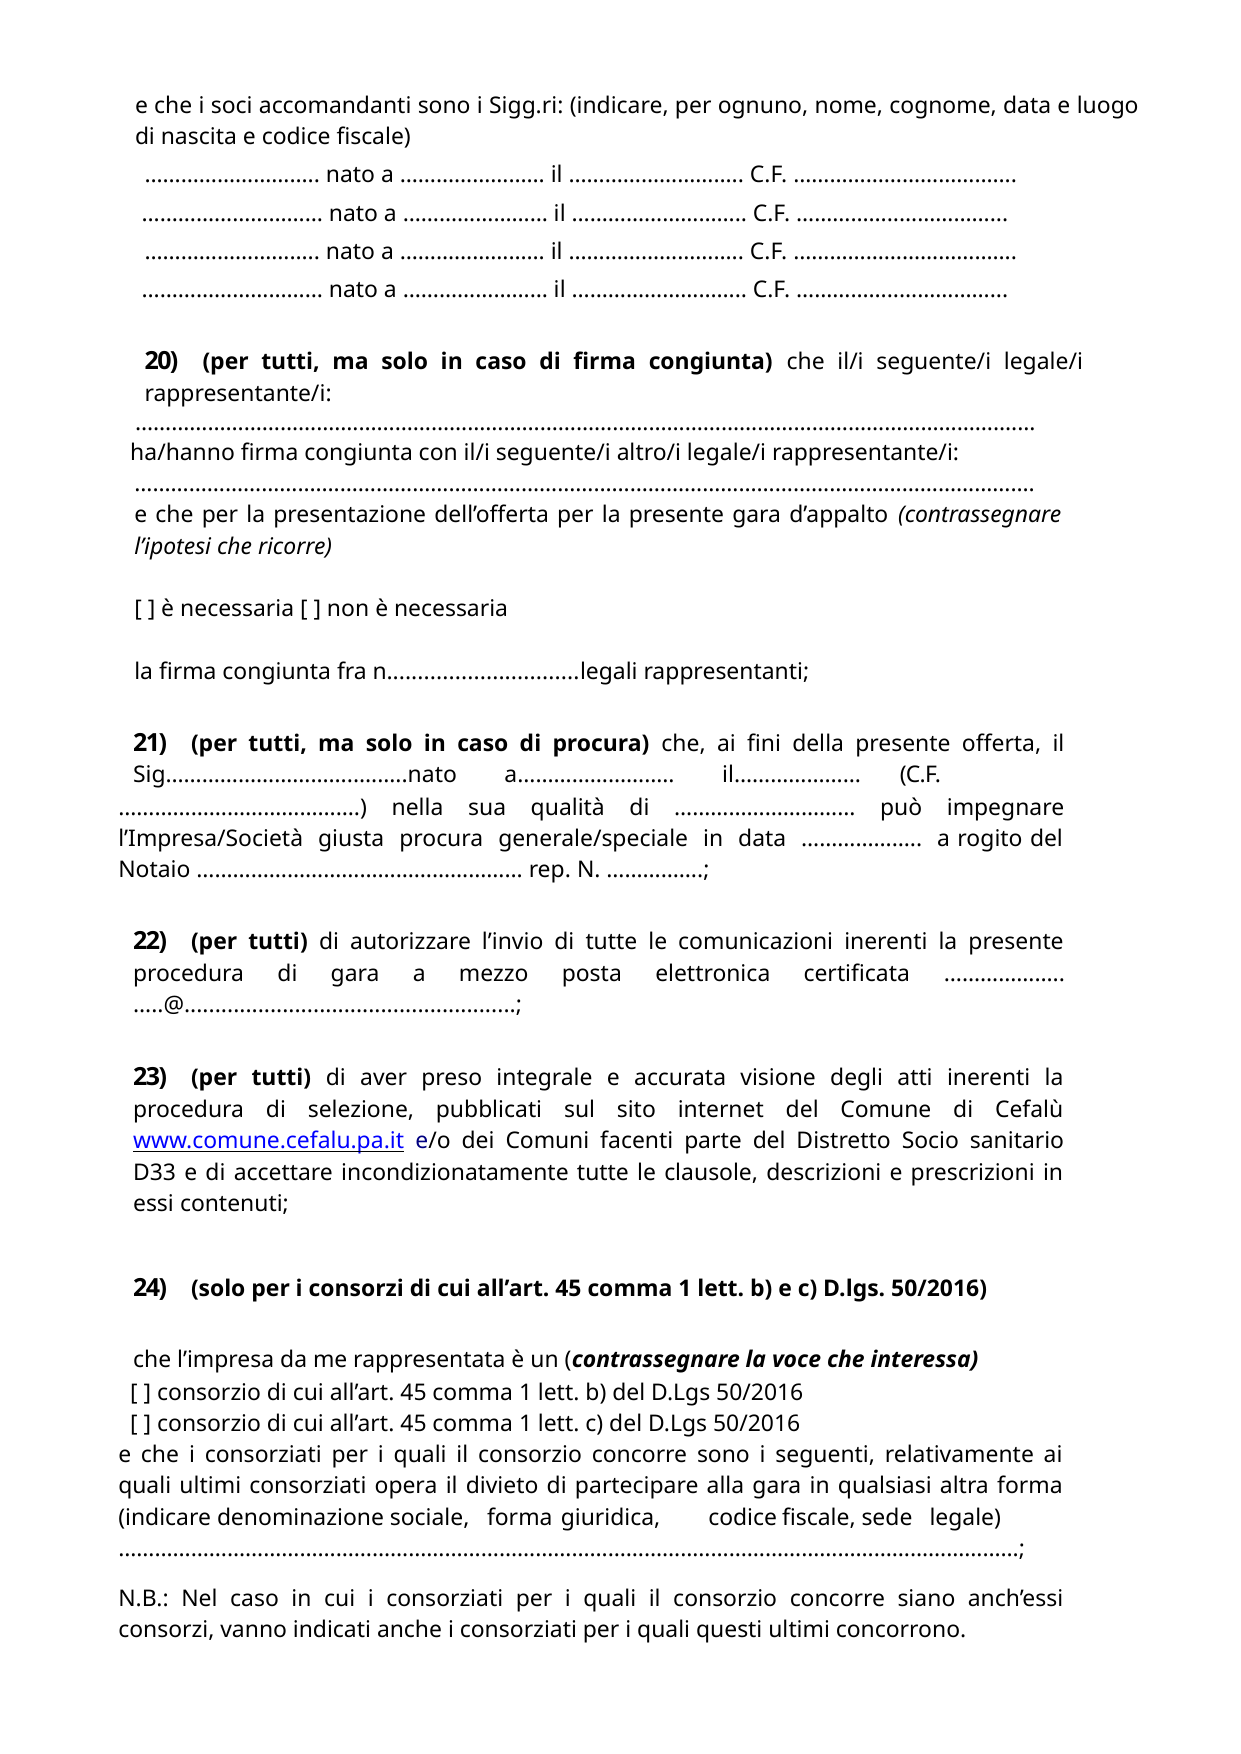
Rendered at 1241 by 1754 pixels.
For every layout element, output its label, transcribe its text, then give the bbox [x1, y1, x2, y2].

text ……………………….…………………………………………………………………………………………………………. [134, 467, 1122, 498]
text [ ] consorzio di cui all’art. 45 comma 1 lett. b) del D.Lgs 50/2016 [118, 1376, 1078, 1407]
table_cell (per tutti, ma solo in caso di firma congiunta) che il/i seguente/i legale/i rappresentante/i: …………………………….………………………………………………………………………………………………….… [118, 336, 1152, 436]
list e che i consorziati per i quali il consorzio concorre sono i seguenti, relativamente ai quali ultimi consorziati opera il divieto di partecipare alla gara in qualsiasi altra forma (indicare denominazione sociale, forma giuridica, codice fiscale, sede legale) [118, 1438, 1065, 1532]
text ha/hanno firma congiunta con il/i seguente/i altro/i legale/i rappresentante/i: [118, 436, 1122, 467]
list (per tutti) di aver preso integrale e accurata visione degli atti inerenti la procedura di selezione, pubblicati sul sito internet del Comune di Cefalù www.comune.cefalu.pa.it e/o dei Comuni facenti parte del Distretto Socio sanitario D33 e di accettare incondizionatamente tutte le clausole, descrizioni e prescrizioni in essi contenuti; [133, 1059, 1064, 1218]
list che l’impresa da me rappresentata è un (contrassegnare la voce che interessa) [133, 1343, 1064, 1374]
table_cell e che i soci accomandanti sono i Sigg.ri: (indicare, per ognuno, nome, cognome, data e luogo di nascita e codice fiscale) ……………………….. nato a …………………… il ……………………….. C.F. ………………………………. ………………………… nato a …………………… il ……………………….. C.F. ……………..……………... ……………………….. nato a …………………… il ……………………….. C.F. ………………………………. ………………………… nato a …………………… il ……………………….. C.F. ……………..……………... [118, 89, 1152, 336]
list N.B.: Nel caso in cui i consorziati per i quali il consorzio concorre siano anch’essi consorzi, vanno indicati anche i consorziati per i quali questi ultimi concorrono. [118, 1582, 1065, 1645]
list (per tutti, ma solo in caso di procura) che, ai fini della presente offerta, il Sig…………………………..……..nato a…………………….. il………………… (C.F. [133, 724, 1064, 790]
text [ ] consorzio di cui all’art. 45 comma 1 lett. c) del D.Lgs 50/2016 [118, 1407, 1078, 1438]
list (solo per i consorzi di cui all’art. 45 comma 1 lett. b) e c) D.lgs. 50/2016) [133, 1269, 1064, 1304]
text ……………………………………………………………………………………..……………………………………………; [118, 1532, 1065, 1563]
text [ ] è necessaria [ ] non è necessaria [134, 592, 1122, 623]
list (per tutti) di autorizzare l’invio di tutte le comunicazioni inerenti la presente procedura di gara a mezzo posta elettronica certificata ………………..…..@......................................................; [133, 923, 1064, 1019]
text la firma congiunta fra n legali rappresentanti; [134, 655, 1122, 686]
text e che per la presentazione dell’offerta per la presente gara d’appalto (contrassegnare l’ipotesi che ricorre) [134, 498, 1064, 561]
text ………………………………….) nella sua qualità di ………………………… può impegnare l’Impresa/Società giusta procura generale/speciale in data ……………….. a rogito del Notaio ……………………………………………… rep. N. …………….; [118, 791, 1064, 884]
